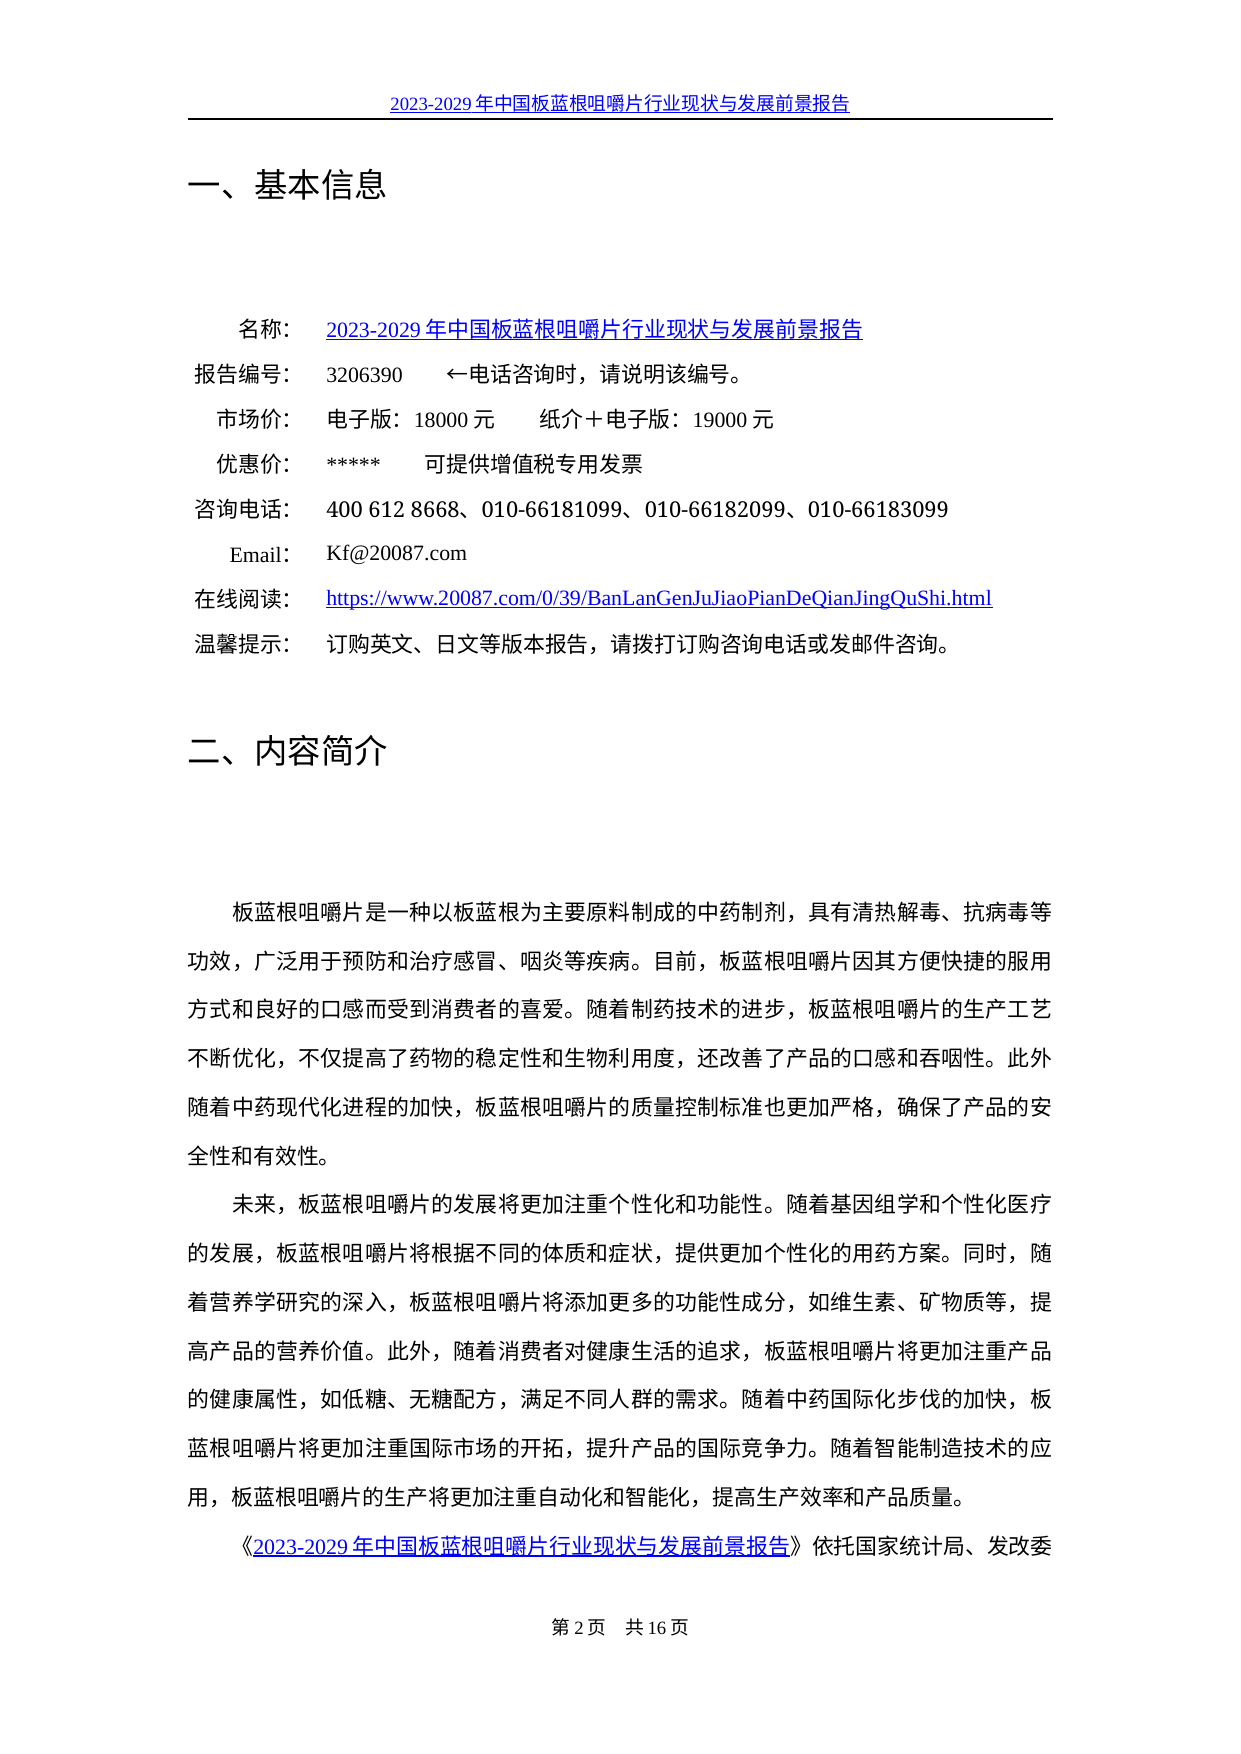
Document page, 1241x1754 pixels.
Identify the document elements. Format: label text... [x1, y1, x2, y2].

table_cell ***** 可提供增值税专用发票 [315, 447, 1073, 492]
table_cell [315, 582, 1073, 627]
title 一、基本信息 [187, 150, 1053, 215]
table_cell 温馨提示： [167, 627, 315, 672]
table_header 2023-2029年中国板蓝根咀嚼片行业现状与发展前景报告 [315, 312, 1073, 357]
table_cell 在线阅读： [167, 582, 315, 627]
table_cell 报告编号： [167, 357, 315, 402]
table_cell 400 612 8668、010-66181099、010-66182099、010-66183099 [315, 492, 1073, 537]
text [187, 894, 1053, 1561]
table_cell 订购英文、日文等版本报告，请拨打订购咨询电话或发邮件咨询。 [315, 627, 1073, 672]
table_cell 电子版：18000 元 纸介＋电子版：19000 元 [315, 402, 1073, 447]
table_cell Kf@20087.com [315, 537, 1073, 582]
table_cell 咨询电话： [167, 492, 315, 537]
title 二、内容简介 [187, 717, 1053, 782]
table_cell 优惠价： [167, 447, 315, 492]
table_cell 3206390 ←电话咨询时，请说明该编号。 [315, 357, 1073, 402]
table_cell 市场价： [167, 402, 315, 447]
table_cell Email： [167, 537, 315, 582]
table_header 名称： [167, 312, 315, 357]
